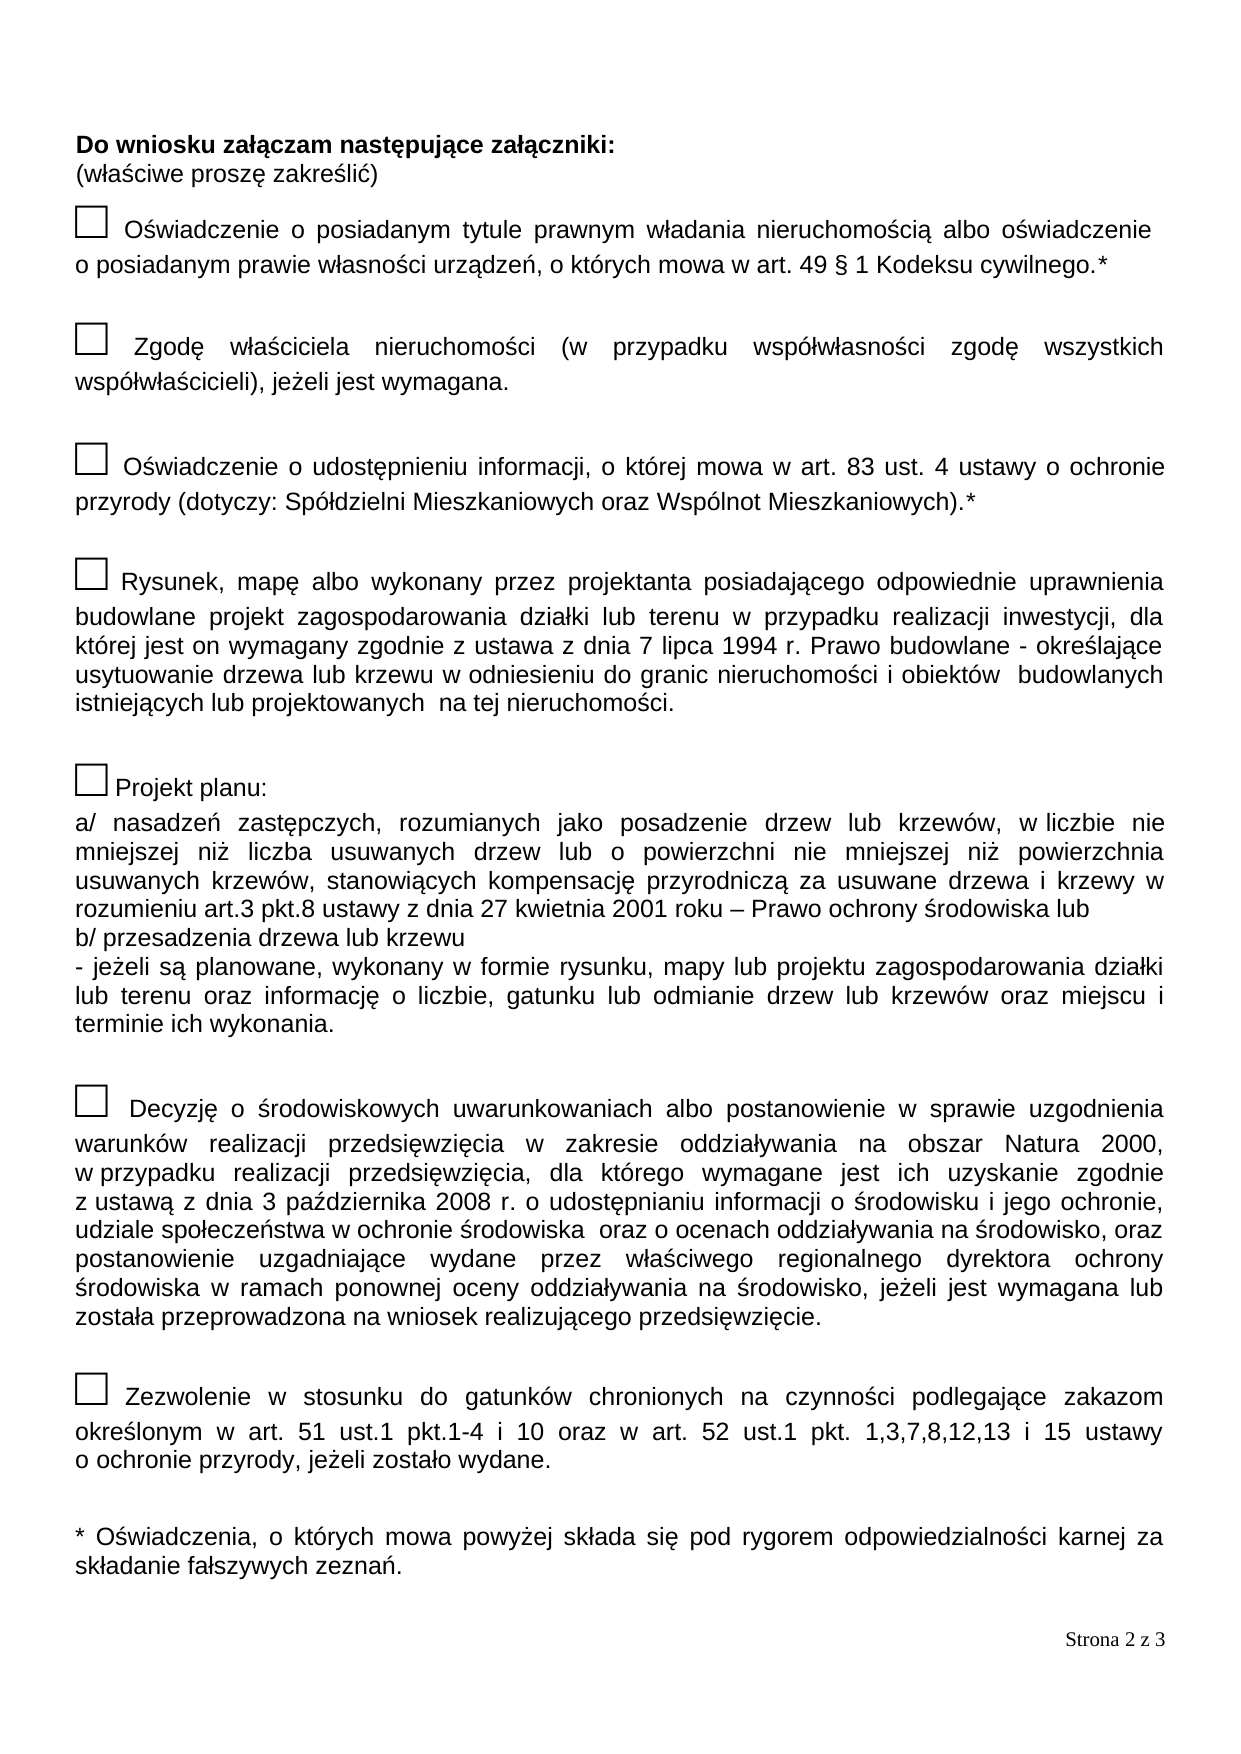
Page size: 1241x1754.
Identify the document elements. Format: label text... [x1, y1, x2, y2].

text (właściwe proszę zakreślić) [75, 159, 1165, 188]
text □ Zgodę właściciela nieruchomości (w przypadku współwłasności zgodę wszystkich współwłaścicieli), jeżeli jest wymagana. [75, 305, 1165, 396]
text □ Rysunek, mapę albo wykonany przez projektanta posiadającego odpowiednie uprawnienia budowlane projekt zagospodarowania działki lub terenu w przypadku realizacji inwestycji, dla której jest on wymagany zgodnie z ustawa z dnia 7 lipca 1994 r. Prawo budowlane - określające usytuowanie drzewa lub krzewu w odniesieniu do granic nieruchomości i obiektów budowlanych istniejących lub projektowanych na tej nieruchomości. [75, 540, 1165, 717]
text * Oświadczenia, o których mowa powyżej składa się pod rygorem odpowiedzialności karnej za składanie fałszywych zeznań. [75, 1522, 1165, 1579]
text □ Projekt planu: [75, 746, 1165, 808]
text a/ nasadzeń zastępczych, rozumianych jako posadzenie drzew lub krzewów, w liczbie nie mniejszej niż liczba usuwanych drzew lub o powierzchni nie mniejszej niż powierzchnia usuwanych krzewów, stanowiących kompensację przyrodniczą za usuwane drzewa i krzewy w rozumieniu art.3 pkt.8 ustawy z dnia 27 kwietnia 2001 roku – Prawo ochrony środowiska lub [75, 808, 1165, 923]
text □ Oświadczenie o posiadanym tytule prawnym władania nieruchomością albo oświadczenie o posiadanym prawie własności urządzeń, o których mowa w art. 49 § 1 Kodeksu cywilnego.* [75, 188, 1165, 279]
text Do wniosku załączam następujące załączniki: [76, 130, 1165, 159]
text □ Decyzję o środowiskowych uwarunkowaniach albo postanowienie w sprawie uzgodnienia warunków realizacji przedsięwzięcia w zakresie oddziaływania na obszar Natura 2000, w przypadku realizacji przedsięwzięcia, dla którego wymagane jest ich uzyskanie zgodnie z ustawą z dnia 3 października 2008 r. o udostępnianiu informacji o środowisku i jego ochronie, udziale społeczeństwa w ochronie środowiska oraz o ocenach oddziaływania na środowisko, oraz postanowienie uzgadniające wydane przez właściwego regionalnego dyrektora ochrony środowiska w ramach ponownej oceny oddziaływania na środowisko, jeżeli jest wymagana lub została przeprowadzona na wniosek realizującego przedsięwzięcie. [75, 1067, 1165, 1330]
text - jeżeli są planowane, wykonany w formie rysunku, mapy lub projektu zagospodarowania działki lub terenu oraz informację o liczbie, gatunku lub odmianie drzew lub krzewów oraz miejscu i terminie ich wykonania. [75, 952, 1165, 1038]
text b/ przesadzenia drzewa lub krzewu [75, 923, 1165, 952]
text □ Zezwolenie w stosunku do gatunków chronionych na czynności podlegające zakazom określonym w art. 51 ust.1 pkt.1-4 i 10 oraz w art. 52 ust.1 pkt. 1,3,7,8,12,13 i 15 ustawy o ochronie przyrody, jeżeli zostało wydane. [75, 1354, 1165, 1474]
text □ Oświadczenie o udostępnieniu informacji, o której mowa w art. 83 ust. 4 ustawy o ochronie przyrody (dotyczy: Spółdzielni Mieszkaniowych oraz Wspólnot Mieszkaniowych).* [75, 425, 1165, 516]
